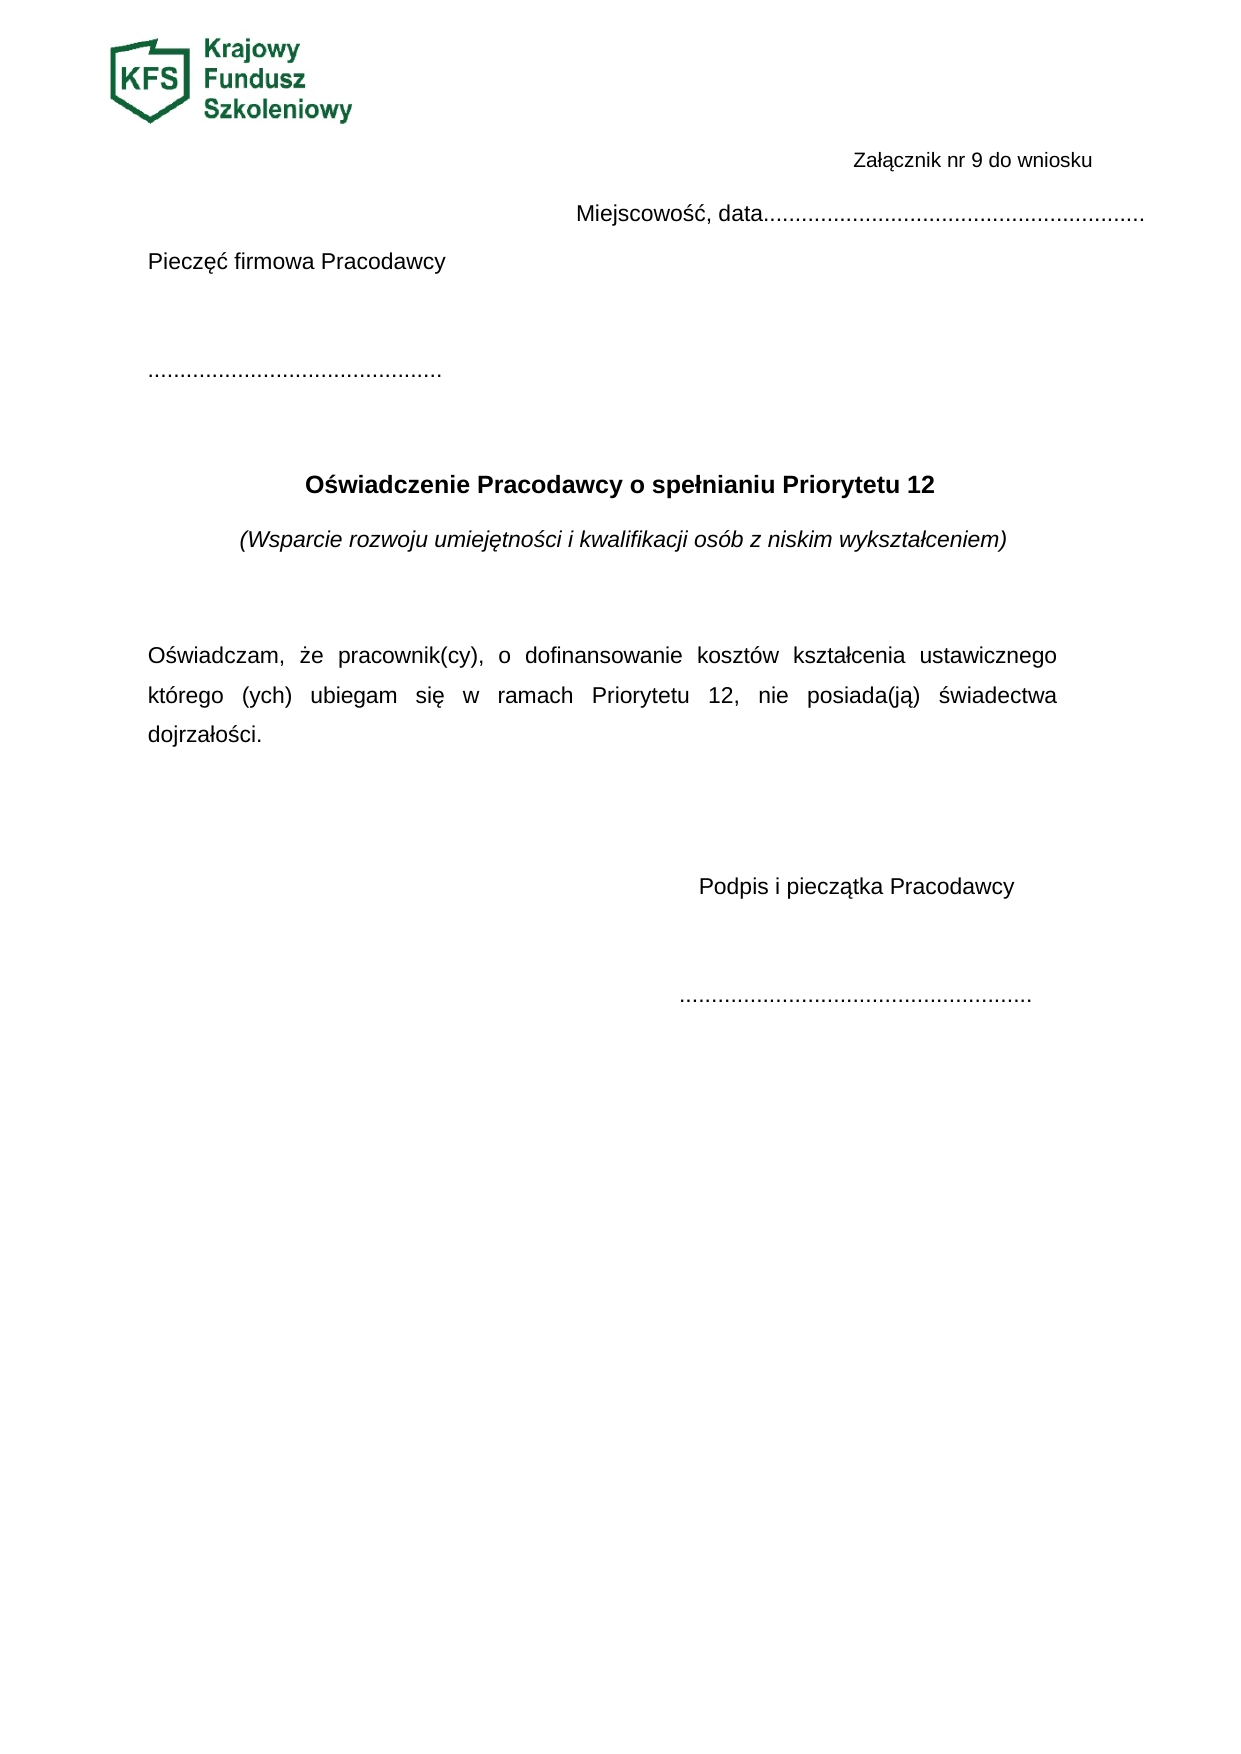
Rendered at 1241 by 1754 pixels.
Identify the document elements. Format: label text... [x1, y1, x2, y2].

subtitle Oświadczenie Pracodawcy o spełnianiu Priorytetu 12 [148, 470, 1093, 499]
picture [89, 15, 373, 146]
text (Wsparcie rozwoju umiejętności i kwalifikacji osób z niskim wykształceniem) [148, 526, 1093, 553]
text Oświadczam, że pracownik(cy), o dofinansowanie kosztów kształcenia ustawicznego którego (ych) ubiegam się w ramach Priorytetu 12, nie posiada(ją) świadectwa dojrzałości. [148, 642, 1057, 748]
text Pieczęć firmowa Pracodawcy [148, 248, 1093, 275]
text Załącznik nr 9 do wniosku [148, 148, 1093, 172]
text Miejscowość, data [148, 200, 1093, 226]
text Podpis i pieczątka Pracodawcy [664, 873, 1093, 900]
